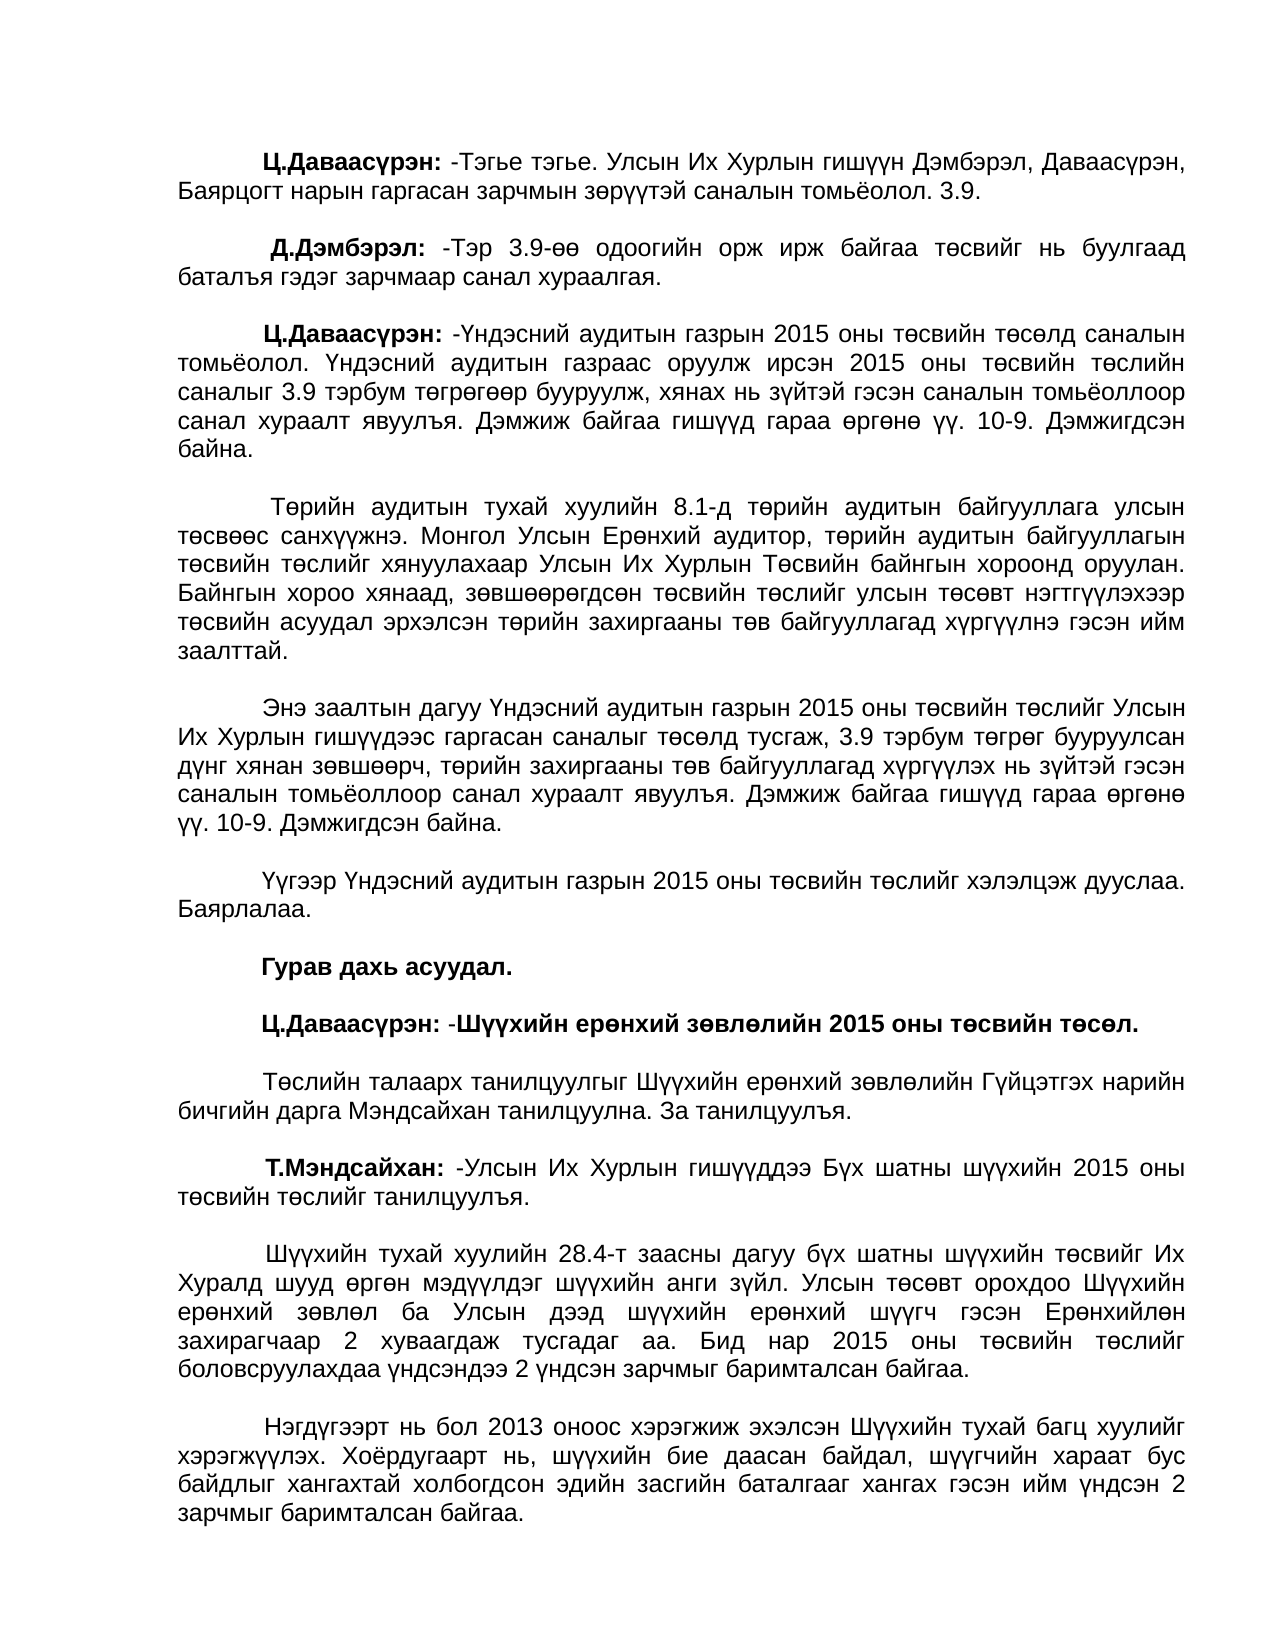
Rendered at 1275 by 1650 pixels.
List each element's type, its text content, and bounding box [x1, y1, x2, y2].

text Ц.Даваасүрэн: -Үндэсний аудитын газрын 2015 оны төсвийн төсөлд саналын томьёолол. Үндэсний аудитын газраас оруулж ирсэн 2015 оны төсвийн төслийн саналыг 3.9 тэрбум төгрөгөөр бууруулж, хянах нь зүйтэй гэсэн саналын томьёоллоор санал хураалт явуулъя. Дэмжиж байгаа гишүүд гараа өргөнө үү. 10-9. Дэмжигдсэн байна. [177, 319, 1186, 463]
text Ц.Даваасүрэн: -Тэгье тэгье. Улсын Их Хурлын гишүүн Дэмбэрэл, Даваасүрэн, Баярцогт нарын гаргасан зарчмын зөрүүтэй саналын томьёолол. 3.9. [177, 147, 1186, 204]
text Төрийн аудитын тухай хуулийн 8.1-д төрийн аудитын байгууллага улсын төсвөөс санхүүжнэ. Монгол Улсын Ерөнхий аудитор, төрийн аудитын байгууллагын төсвийн төслийг хянуулахаар Улсын Их Хурлын Төсвийн байнгын хороонд оруулан. Байнгын хороо хянаад, зөвшөөрөгдсөн төсвийн төслийг улсын төсөвт нэгтгүүлэхээр төсвийн асуудал эрхэлсэн төрийн захиргааны төв байгууллагад хүргүүлнэ гэсэн ийм заалттай. [177, 492, 1186, 664]
text Төслийн талаарх танилцуулгыг Шүүхийн ерөнхий зөвлөлийн Гүйцэтгэх нарийн бичгийн дарга Мэндсайхан танилцуулна. За танилцуулъя. [177, 1067, 1186, 1124]
text Д.Дэмбэрэл: -Тэр 3.9-өө одоогийн орж ирж байгаа төсвийг нь буулгаад баталъя гэдэг зарчмаар санал хураалгая. [177, 233, 1186, 291]
text Үүгээр Үндэсний аудитын газрын 2015 оны төсвийн төслийг хэлэлцэж дууслаа. Баярлалаа. [177, 866, 1186, 923]
text Гурав дахь асуудал. [177, 952, 1186, 981]
text Ц.Даваасүрэн: -Шүүхийн ерөнхий зөвлөлийн 2015 оны төсвийн төсөл. [177, 1009, 1186, 1038]
text Шүүхийн тухай хуулийн 28.4-т заасны дагуу бүх шатны шүүхийн төсвийг Их Хуралд шууд өргөн мэдүүлдэг шүүхийн анги зүйл. Улсын төсөвт орохдоо Шүүхийн ерөнхий зөвлөл ба Улсын дээд шүүхийн ерөнхий шүүгч гэсэн Ерөнхийлөн захирагчаар 2 хуваагдаж тусгадаг аа. Бид нар 2015 оны төсвийн төслийг боловсруулахдаа үндсэндээ 2 үндсэн зарчмыг баримталсан байгаа. [177, 1239, 1186, 1383]
text Т.Мэндсайхан: -Улсын Их Хурлын гишүүддээ Бүх шатны шүүхийн 2015 оны төсвийн төслийг танилцуулъя. [177, 1153, 1186, 1211]
text Нэгдүгээрт нь бол 2013 оноос хэрэгжиж эхэлсэн Шүүхийн тухай багц хуулийг хэрэгжүүлэх. Хоёрдугаарт нь, шүүхийн бие даасан байдал, шүүгчийн хараат бус байдлыг хангахтай холбогдсон эдийн засгийн баталгааг хангах гэсэн ийм үндсэн 2 зарчмыг баримталсан байгаа. [177, 1412, 1186, 1527]
text Энэ заалтын дагуу Үндэсний аудитын газрын 2015 оны төсвийн төслийг Улсын Их Хурлын гишүүдээс гаргасан саналыг төсөлд тусгаж, 3.9 тэрбум төгрөг бууруулсан дүнг хянан зөвшөөрч, төрийн захиргааны төв байгууллагад хүргүүлэх нь зүйтэй гэсэн саналын томьёоллоор санал хураалт явуулъя. Дэмжиж байгаа гишүүд гараа өргөнө үү. 10-9. Дэмжигдсэн байна. [177, 693, 1186, 837]
